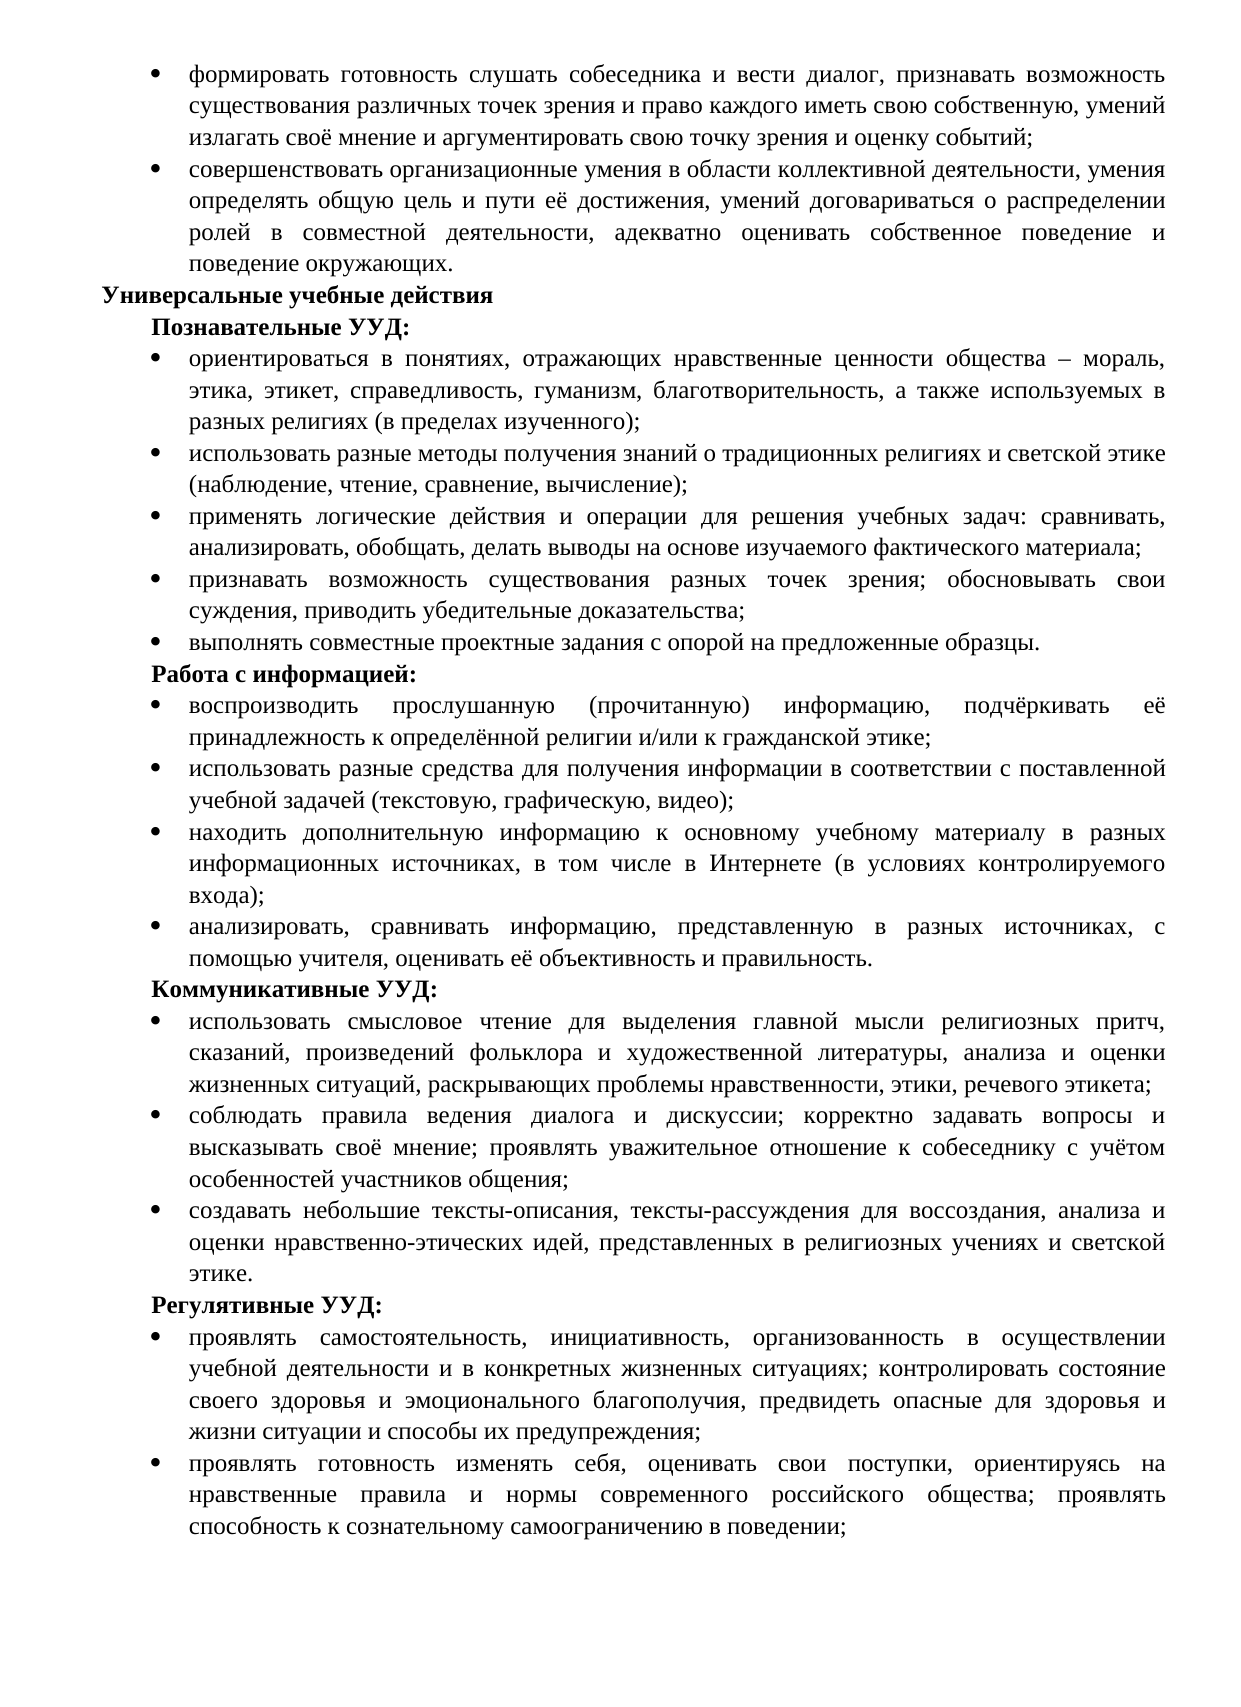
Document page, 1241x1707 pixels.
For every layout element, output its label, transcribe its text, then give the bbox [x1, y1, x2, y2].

list проявлять готовность изменять себя, оценивать свои поступки, ориентируясь на нравственные правила и нормы современного российского общества; проявлять способность к сознательному самоограничению в поведении; [151, 1448, 1166, 1540]
list использовать разные методы получения знаний о традиционных религиях и светской этике (наблюдение, чтение, сравнение, вычисление); [151, 438, 1166, 498]
list использовать смысловое чтение для выделения главной мысли религиозных притч, сказаний, произведений фольклора и художественной литературы, анализа и оценки жизненных ситуаций, раскрывающих проблемы нравственности, этики, речевого этикета; [151, 1006, 1166, 1098]
list ориентироваться в понятиях, отражающих нравственные ценности общества – мораль, этика, этикет, справедливость, гуманизм, благотворительность, а также используемых в разных религиях (в пределах изученного); [151, 343, 1166, 435]
list признавать возможность существования разных точек зрения; обосновывать свои суждения, приводить убедительные доказательства; [151, 564, 1166, 624]
text Регулятивные УУД: [89, 1290, 1166, 1319]
list создавать небольшие тексты-описания, тексты-рассуждения для воссоздания, анализа и оценки нравственно-этических идей, представленных в религиозных учениях и светской этике. [151, 1195, 1166, 1287]
list анализировать, сравнивать информацию, представленную в разных источниках, с помощью учителя, оценивать её объективность и правильность. [151, 911, 1166, 972]
list соблюдать правила ведения диалога и дискуссии; корректно задавать вопросы и высказывать своё мнение; проявлять уважительное отношение к собеседнику с учётом особенностей участников общения; [151, 1101, 1166, 1192]
list совершенствовать организационные умения в области коллективной деятельности, умения определять общую цель и пути её достижения, умений договариваться о распределении ролей в совместной деятельности, адекватно оценивать собственное поведение и поведение окружающих. [151, 154, 1166, 277]
text Универсальные учебные действия [101, 280, 1166, 309]
list применять логические действия и операции для решения учебных задач: сравнивать, анализировать, обобщать, делать выводы на основе изучаемого фактического материала; [151, 501, 1166, 561]
list воспроизводить прослушанную (прочитанную) информацию, подчёркивать её принадлежность к определённой религии и/или к гражданской этике; [151, 690, 1166, 751]
list использовать разные средства для получения информации в соответствии с поставленной учебной задачей (текстовую, графическую, видео); [151, 753, 1166, 814]
list проявлять самостоятельность, инициативность, организованность в осуществлении учебной деятельности и в конкретных жизненных ситуациях; контролировать состояние своего здоровья и эмоционального благополучия, предвидеть опасные для здоровья и жизни ситуации и способы их предупреждения; [151, 1322, 1166, 1445]
text Познавательные УУД: [89, 312, 1166, 340]
list формировать готовность слушать собеседника и вести диалог, признавать возможность существования различных точек зрения и право каждого иметь свою собственную, умений излагать своё мнение и аргументировать свою точку зрения и оценку событий; [151, 59, 1166, 151]
text Коммуникативные УУД: [89, 974, 1166, 1003]
list выполнять совместные проектные задания с опорой на предложенные образцы. [151, 627, 1166, 656]
text Работа с информацией: [89, 659, 1166, 687]
list находить дополнительную информацию к основному учебному материалу в разных информационных источниках, в том числе в Интернете (в условиях контролируемого входа); [151, 817, 1166, 908]
